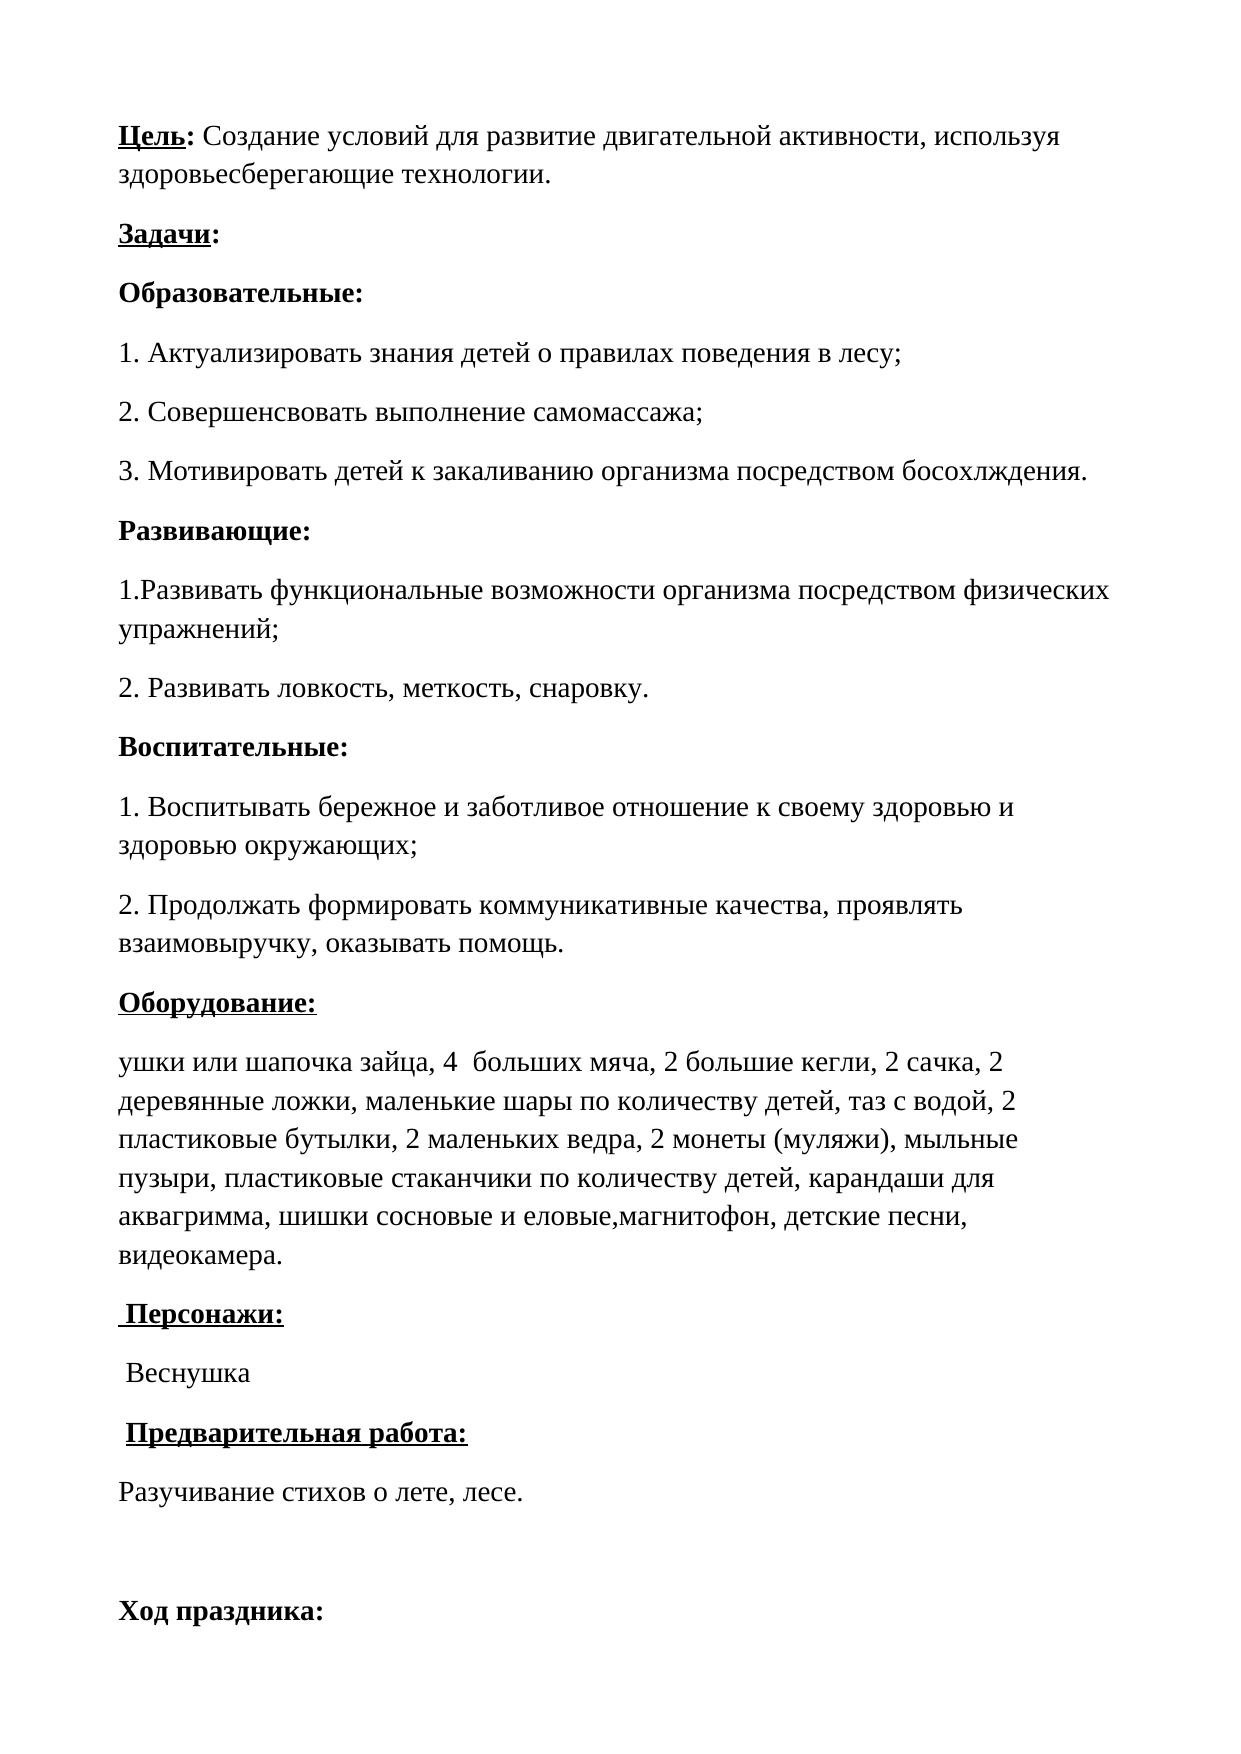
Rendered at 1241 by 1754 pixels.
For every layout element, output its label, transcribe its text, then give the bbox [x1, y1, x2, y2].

text ушки или шапочка зайца, 4 больших мяча, 2 большие кегли, 2 сачка, 2 деревянные ложки, маленькие шары по количеству детей, таз с водой, 2 пластиковые бутылки, 2 маленьких ведра, 2 монеты (муляжи), мыльные пузыри, пластиковые стаканчики по количеству детей, карандаши для аквагримма, шишки сосновые и еловые,магнитофон, детские песни, видеокамера. [118, 1044, 1122, 1270]
text Оборудование: [118, 985, 1122, 1018]
text Воспитательные: [118, 729, 1122, 763]
text 3. Мотивировать детей к закаливанию организма посредством босохлждения. [118, 453, 1122, 487]
text Разучивание стихов о лете, лесе. [118, 1474, 1122, 1508]
text 1. Воспитывать бережное и заботливое отношение к своему здоровью и здоровью окружающих; [118, 789, 1122, 861]
text Цель: Создание условий для развитие двигательной активности, используя здоровьесберегающие технологии. [118, 118, 1122, 190]
text Предварительная работа: [118, 1415, 1122, 1448]
text 1.Развивать функциональные возможности организма посредством физических упражнений; [118, 572, 1122, 644]
text 2. Совершенсвовать выполнение самомассажа; [118, 394, 1122, 428]
text Задачи: [118, 216, 1122, 249]
text Образовательные: [118, 275, 1122, 309]
text Веснушка [118, 1356, 1122, 1389]
text Персонажи: [118, 1296, 1122, 1330]
text Ход праздника: [118, 1593, 1122, 1627]
text 2. Продолжать формировать коммуникативные качества, проявлять взаимовыручку, оказывать помощь. [118, 887, 1122, 959]
text Развивающие: [118, 513, 1122, 546]
text 1. Актуализировать знания детей о правилах поведения в лесу; [118, 335, 1122, 368]
text 2. Развивать ловкость, меткость, снаровку. [118, 670, 1122, 704]
